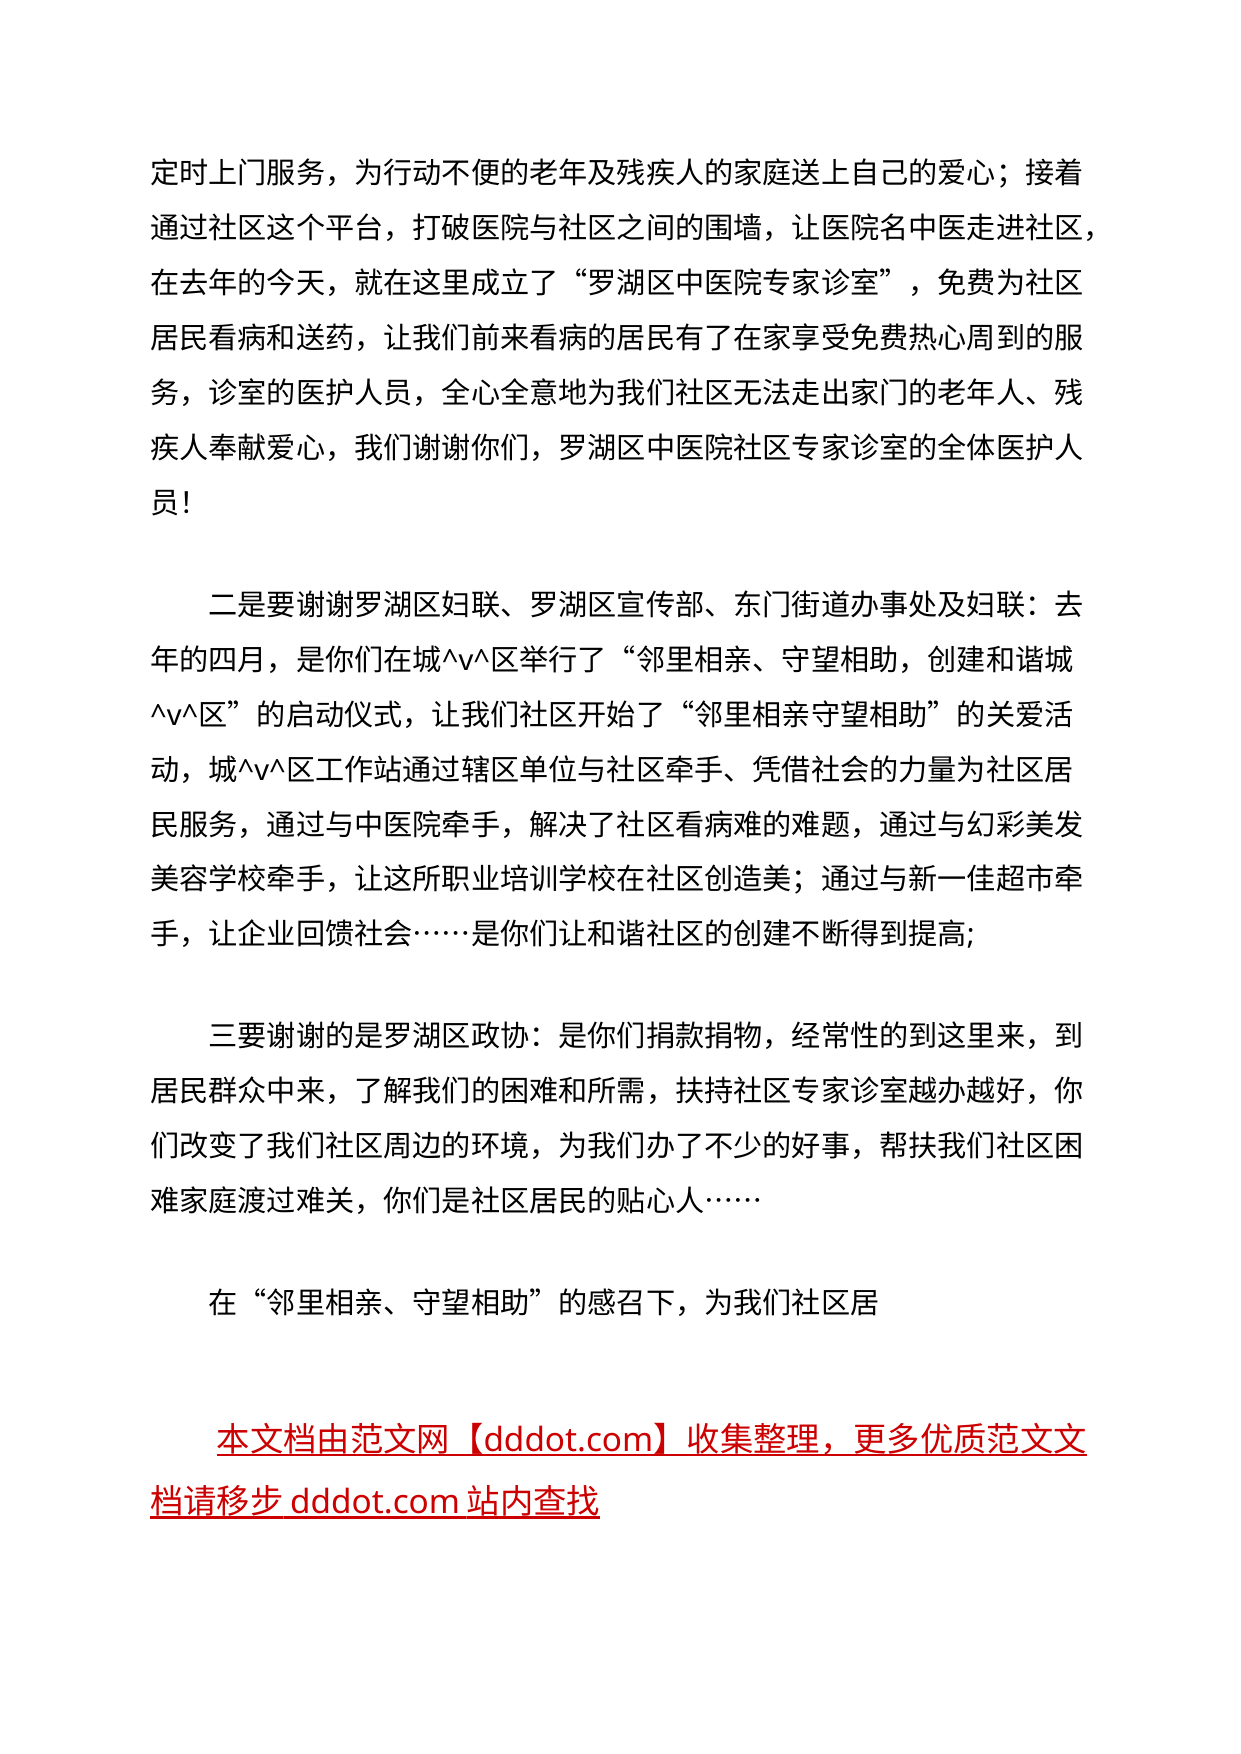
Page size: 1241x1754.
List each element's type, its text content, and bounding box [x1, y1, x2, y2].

text 在“邻里相亲、守望相助”的感召下，为我们社区居 [150, 1279, 1090, 1322]
text 三要谢谢的是罗湖区政协：是你们捐款捐物，经常性的到这里来，到居民群众中来，了解我们的困难和所需，扶持社区专家诊室越办越好，你们改变了我们社区周边的环境，为我们办了不少的好事，帮扶我们社区困难家庭渡过难关，你们是社区居民的贴心人…… [150, 1013, 1090, 1220]
text 二是要谢谢罗湖区妇联、罗湖区宣传部、东门街道办事处及妇联：去年的四月，是你们在城^v^区举行了“邻里相亲、守望相助，创建和谐城^v^区”的启动仪式，让我们社区开始了“邻里相亲守望相助”的关爱活动，城^v^区工作站通过辖区单位与社区牵手、凭借社会的力量为社区居民服务，通过与中医院牵手，解决了社区看病难的难题，通过与幻彩美发美容学校牵手，让这所职业培训学校在社区创造美；通过与新一佳超市牵手，让企业回馈社会……是你们让和谐社区的创建不断得到提高; [150, 581, 1090, 953]
text 本文档由范文网【dddot.com】收集整理，更多优质范文文档请移步dddot.com站内查找 [150, 1412, 1090, 1523]
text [150, 150, 1090, 522]
